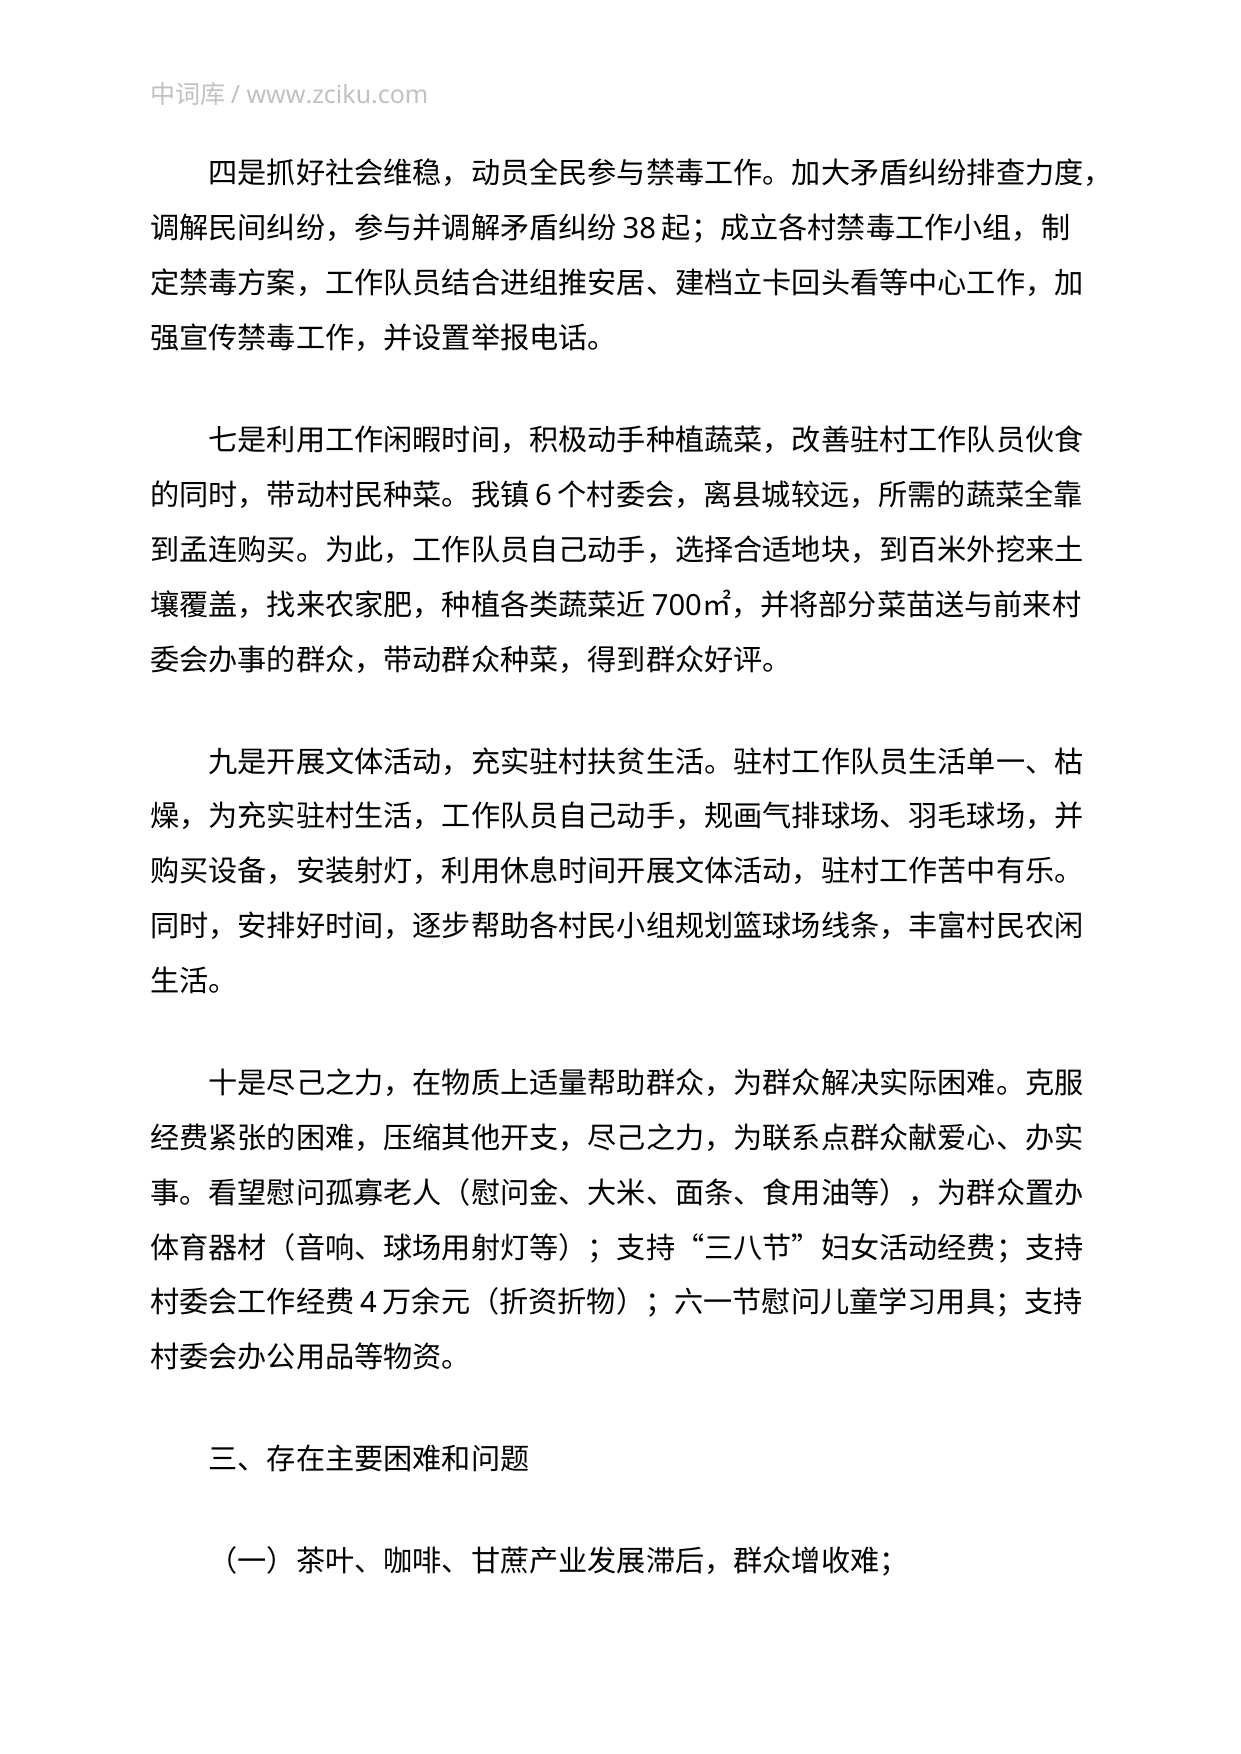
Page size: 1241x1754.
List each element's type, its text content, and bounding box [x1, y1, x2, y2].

text 三、存在主要困难和问题 [150, 1436, 1090, 1478]
text 四是抓好社会维稳，动员全民参与禁毒工作。加大矛盾纠纷排查力度，调解民间纠纷，参与并调解矛盾纠纷38起；成立各村禁毒工作小组，制定禁毒方案，工作队员结合进组推安居、建档立卡回头看等中心工作，加强宣传禁毒工作，并设置举报电话。 [150, 150, 1090, 357]
text 七是利用工作闲暇时间，积极动手种植蔬菜，改善驻村工作队员伙食的同时，带动村民种菜。我镇6个村委会，离县城较远，所需的蔬菜全靠到孟连购买。为此，工作队员自己动手，选择合适地块，到百米外挖来土壤覆盖，找来农家肥，种植各类蔬菜近700㎡，并将部分菜苗送与前来村委会办事的群众，带动群众种菜，得到群众好评。 [150, 417, 1090, 679]
text 九是开展文体活动，充实驻村扶贫生活。驻村工作队员生活单一、枯燥，为充实驻村生活，工作队员自己动手，规画气排球场、羽毛球场，并购买设备，安装射灯，利用休息时间开展文体活动，驻村工作苦中有乐。同时，安排好时间，逐步帮助各村民小组规划篮球场线条，丰富村民农闲生活。 [150, 738, 1090, 1000]
text （一）茶叶、咖啡、甘蔗产业发展滞后，群众增收难； [150, 1538, 1090, 1580]
text 十是尽己之力，在物质上适量帮助群众，为群众解决实际困难。克服经费紧张的困难，压缩其他开支，尽己之力，为联系点群众献爱心、办实事。看望慰问孤寡老人（慰问金、大米、面条、食用油等），为群众置办体育器材（音响、球场用射灯等）；支持“三八节”妇女活动经费；支持村委会工作经费4万余元（折资折物）；六一节慰问儿童学习用具；支持村委会办公用品等物资。 [150, 1059, 1090, 1376]
